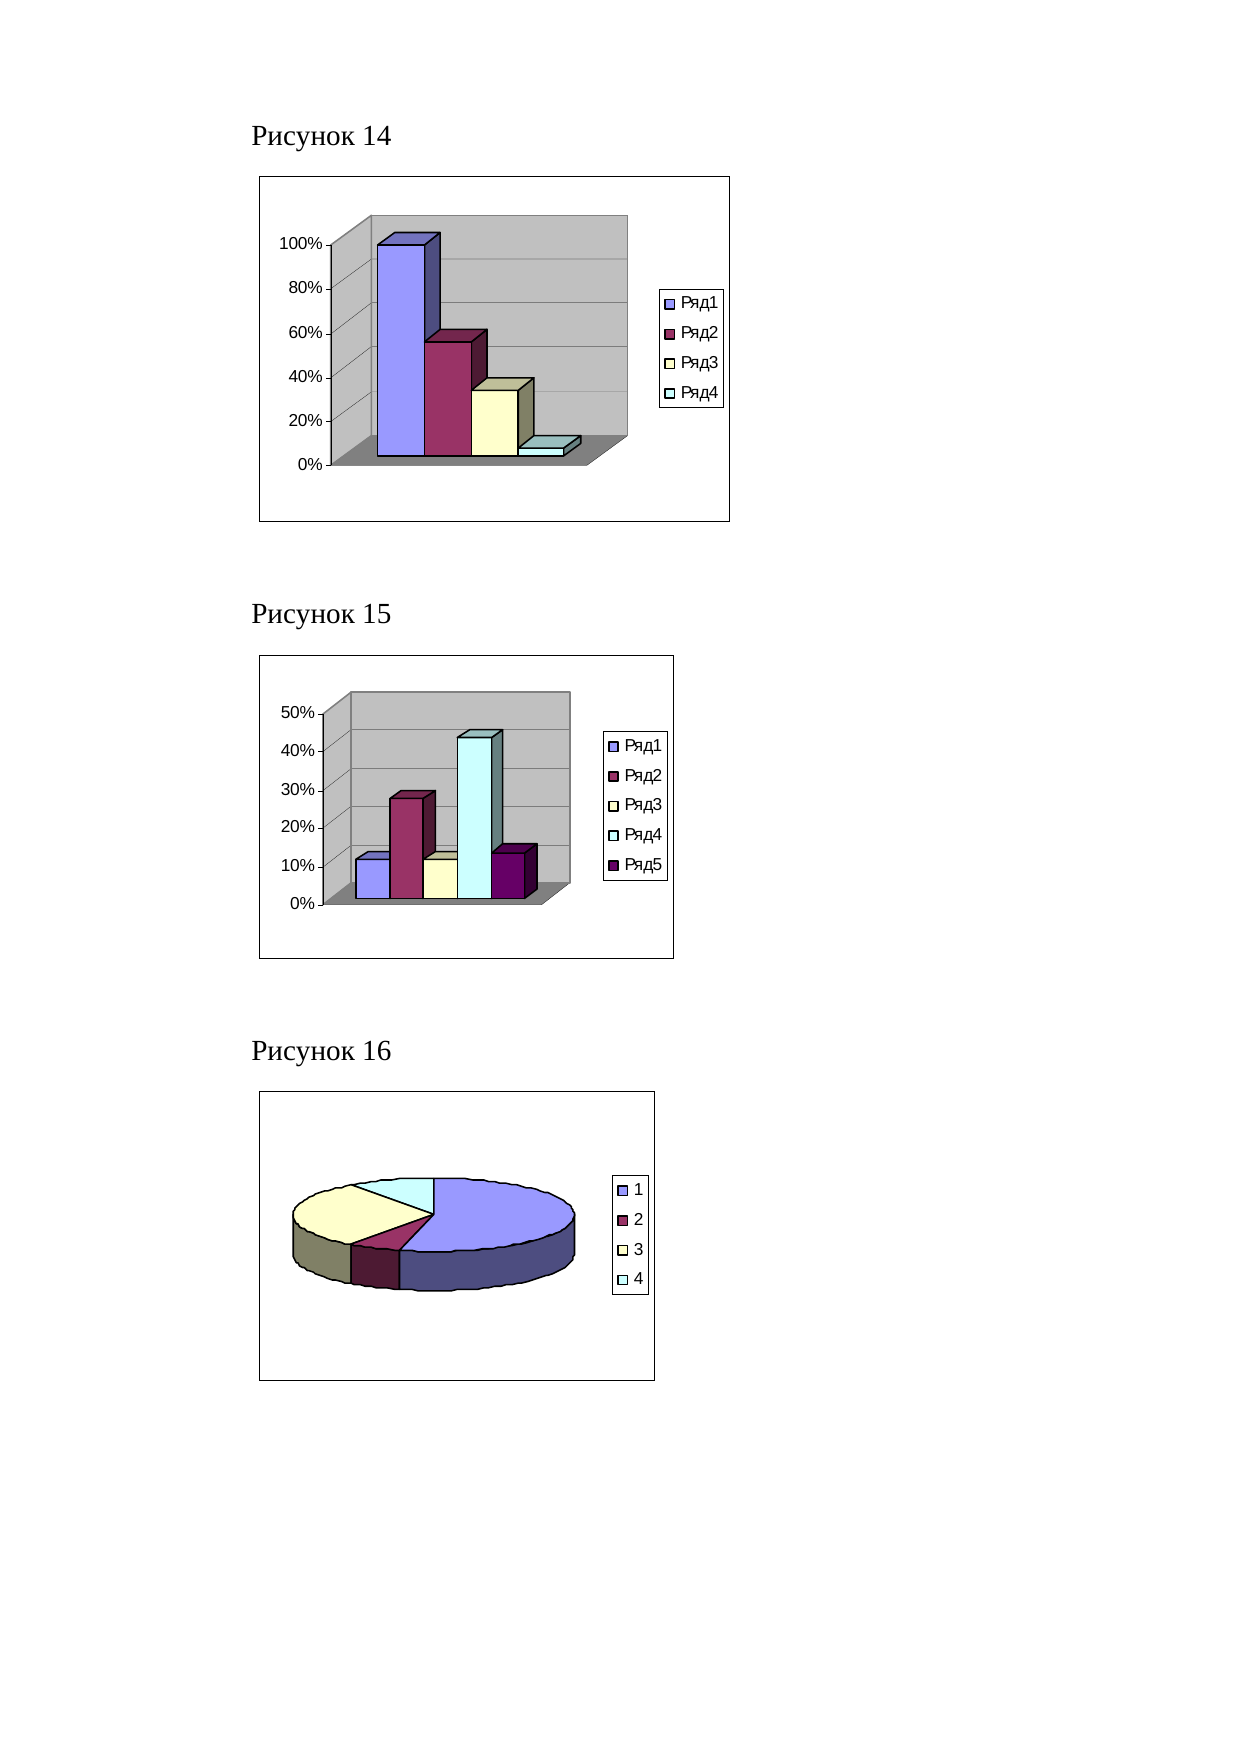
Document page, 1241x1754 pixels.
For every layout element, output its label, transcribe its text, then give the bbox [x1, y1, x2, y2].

text Рисунок 15 [177, 597, 1152, 630]
text Рисунок 16 [177, 1033, 1152, 1066]
text Рисунок 14 [177, 118, 1152, 152]
